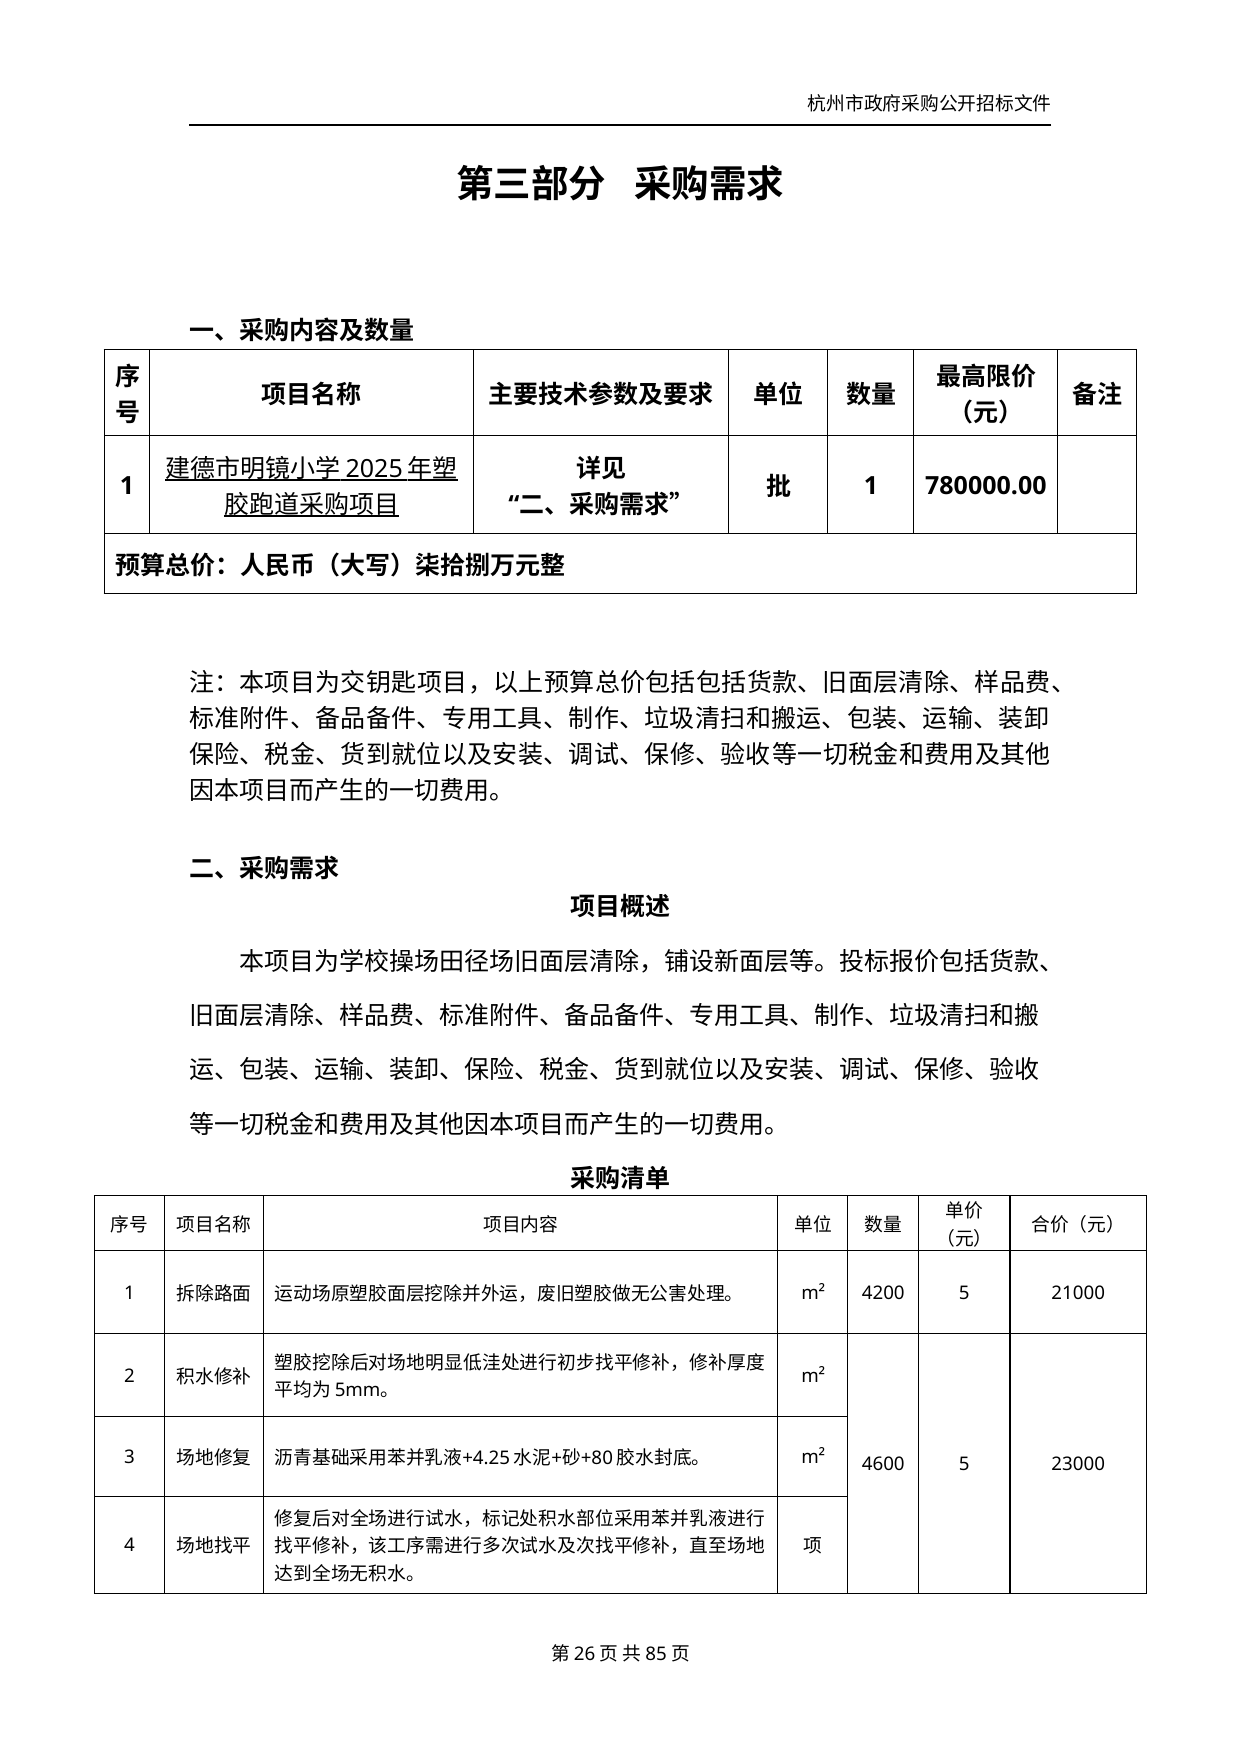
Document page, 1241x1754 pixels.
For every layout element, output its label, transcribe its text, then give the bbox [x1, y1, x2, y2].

table_cell m² [778, 1417, 847, 1496]
table_cell 批 [729, 436, 827, 533]
table_cell 1 [105, 436, 149, 533]
table_cell 建德市明镜小学2025年塑胶跑道采购项目 [150, 436, 473, 533]
table_cell 21000 [1011, 1251, 1146, 1333]
table_header 备注 [1058, 350, 1136, 435]
table_cell m² [778, 1334, 847, 1416]
table_cell 3 [95, 1417, 164, 1496]
table_cell 1 [828, 436, 913, 533]
table_header 最高限价 （元） [914, 350, 1057, 435]
text 注：本项目为交钥匙项目，以上预算总价包括包括货款、旧面层清除、样品费、标准附件、备品备件、专用工具、制作、垃圾清扫和搬运、包装、运输、装卸、保险、税金、货到就位以及安装、调试、保修、验收等一切税金和费用及其他因本项目而产生的一切费用。 [189, 662, 1051, 807]
table_header 数量 [828, 350, 913, 435]
table_header 数量 [848, 1196, 918, 1250]
table_cell m² [778, 1251, 847, 1333]
table_cell 积水修补 [165, 1334, 263, 1416]
table_cell 详见 “二、采购需求” [474, 436, 728, 533]
table_header 项目内容 [264, 1196, 777, 1250]
table_header 序号 [105, 350, 149, 435]
table_header 项目名称 [150, 350, 473, 435]
table_cell 沥青基础采用苯并乳液+4.25水泥+砂+80胶水封底。 [264, 1417, 777, 1496]
list 采购清单 [189, 1159, 1051, 1195]
table_cell 1 [95, 1251, 164, 1333]
table_header 主要技术参数及要求 [474, 350, 728, 435]
table_cell 预算总价：人民币（大写）柒拾捌万元整 [105, 534, 1136, 593]
table_cell [1058, 436, 1136, 533]
table_cell 运动场原塑胶面层挖除并外运，废旧塑胶做无公害处理。 [264, 1251, 777, 1333]
table_cell 780000.00 [914, 436, 1057, 533]
list 采购需求 [189, 841, 1051, 887]
text 一、采购内容及数量 [189, 303, 1051, 349]
table_cell 4200 [848, 1251, 918, 1333]
table_cell 4600 [848, 1334, 918, 1592]
table_cell 场地找平 [165, 1497, 263, 1592]
table_cell 4 [95, 1497, 164, 1592]
table_header 序号 [95, 1196, 164, 1250]
table_header 合价（元） [1011, 1196, 1146, 1250]
table_cell 5 [919, 1251, 1009, 1333]
table_cell 拆除路面 [165, 1251, 263, 1333]
table_cell 23000 [1011, 1334, 1146, 1592]
table_cell 塑胶挖除后对场地明显低洼处进行初步找平修补，修补厚度平均为5mm。 [264, 1334, 777, 1416]
table_header 项目名称 [165, 1196, 263, 1250]
table_cell 修复后对全场进行试水，标记处积水部位采用苯并乳液进行找平修补，该工序需进行多次试水及次找平修补，直至场地达到全场无积水。 [264, 1497, 777, 1592]
table_cell 项 [778, 1497, 847, 1592]
table_header 单位 [778, 1196, 847, 1250]
table_header 单位 [729, 350, 827, 435]
list 采购需求 [189, 153, 1051, 208]
table_header 单价 （元） [919, 1196, 1009, 1250]
subtitle 本项目为学校操场田径场旧面层清除，铺设新面层等。投标报价包括货款、旧面层清除、样品费、标准附件、备品备件、专用工具、制作、垃圾清扫和搬运、包装、运输、装卸、保险、税金、货到就位以及安装、调试、保修、验收等一切税金和费用及其他因本项目而产生的一切费用。 [189, 941, 1051, 1141]
table_cell 5 [919, 1334, 1009, 1592]
table_cell 场地修复 [165, 1417, 263, 1496]
list 项目概述 [189, 887, 1051, 923]
table_cell 2 [95, 1334, 164, 1416]
